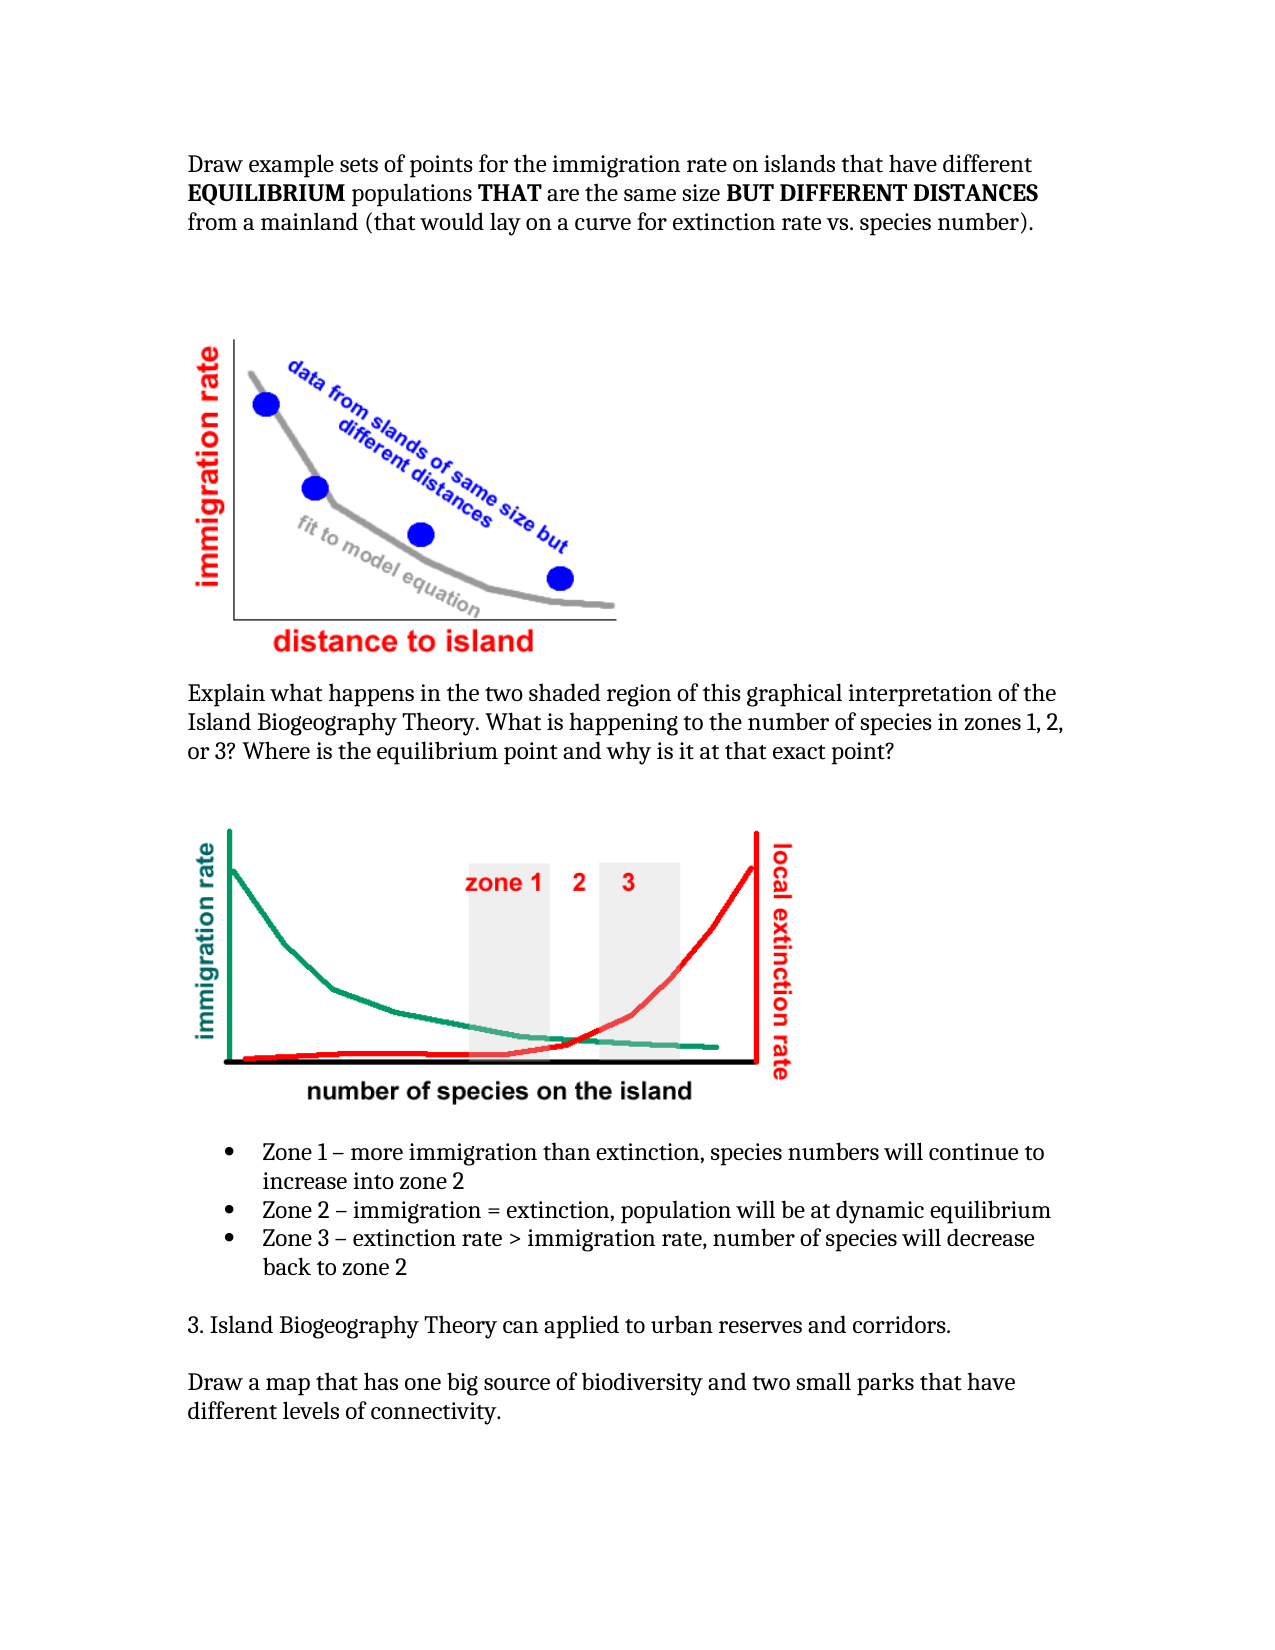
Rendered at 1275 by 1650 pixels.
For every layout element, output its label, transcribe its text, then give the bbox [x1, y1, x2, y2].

picture [187, 794, 818, 1110]
picture [187, 293, 703, 680]
list Zone 3 – extinction rate > immigration rate, number of species will decrease back to zone 2 [225, 1224, 1087, 1282]
list Zone 2 – immigration = extinction, population will be at dynamic equilibrium [225, 1196, 1087, 1224]
text 3. Island Biogeography Theory can applied to urban reserves and corridors. [187, 1311, 1087, 1339]
list Zone 1 – more immigration than extinction, species numbers will continue to increase into zone 2 [225, 1138, 1087, 1196]
text Draw example sets of points for the immigration rate on islands that have different EQUILIBRIUM populations THAT are the same size BUT DIFFERENT DISTANCES from a mainland (that would lay on a curve for extinction rate vs. species number). [187, 150, 1087, 236]
text Explain what happens in the two shaded region of this graphical interpretation of the Island Biogeography Theory. What is happening to the number of species in zones 1, 2, or 3? Where is the equilibrium point and why is it at that exact point? [187, 679, 1087, 766]
text Draw a map that has one big source of biodiversity and two small parks that have different levels of connectivity. [187, 1368, 1087, 1426]
